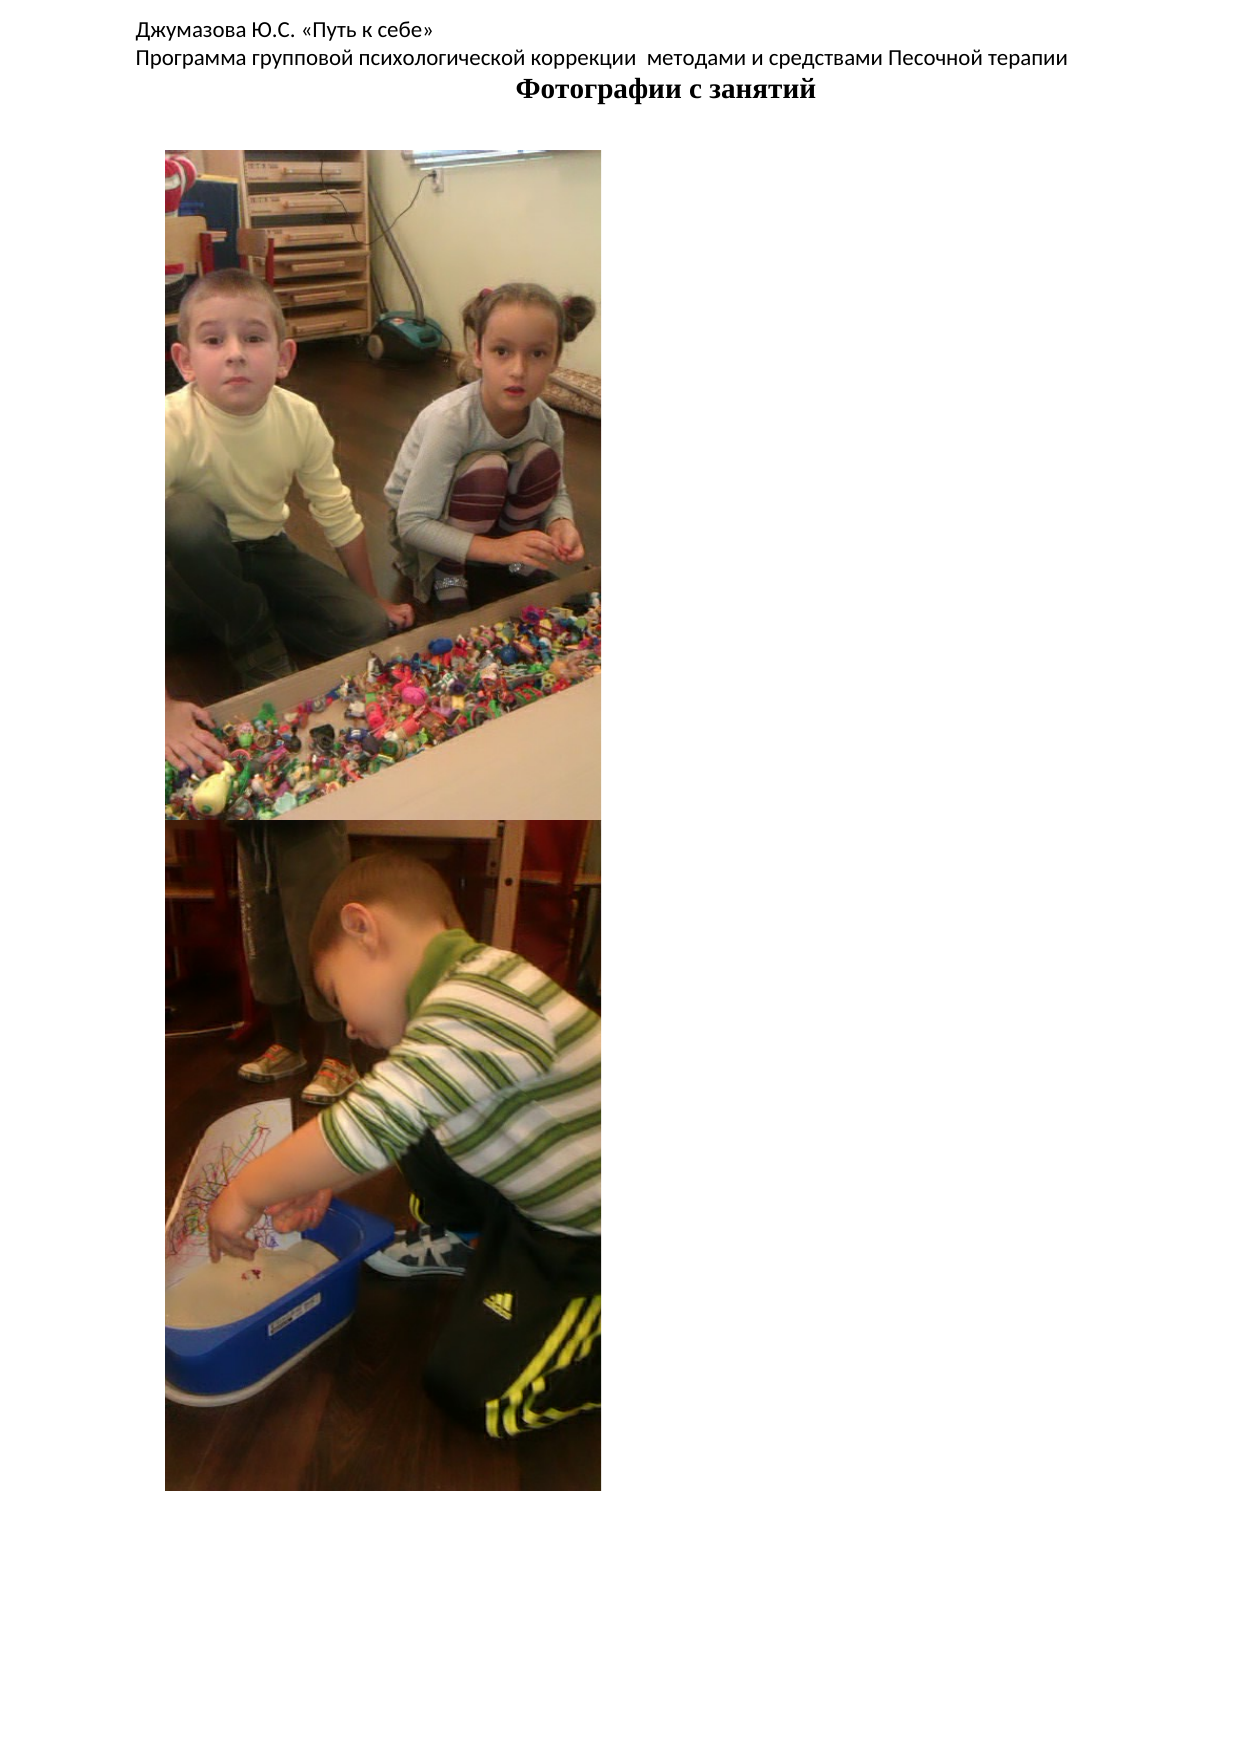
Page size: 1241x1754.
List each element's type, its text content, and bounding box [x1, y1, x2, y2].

text Фотографии с занятий [283, 71, 1048, 104]
picture [165, 150, 602, 1491]
